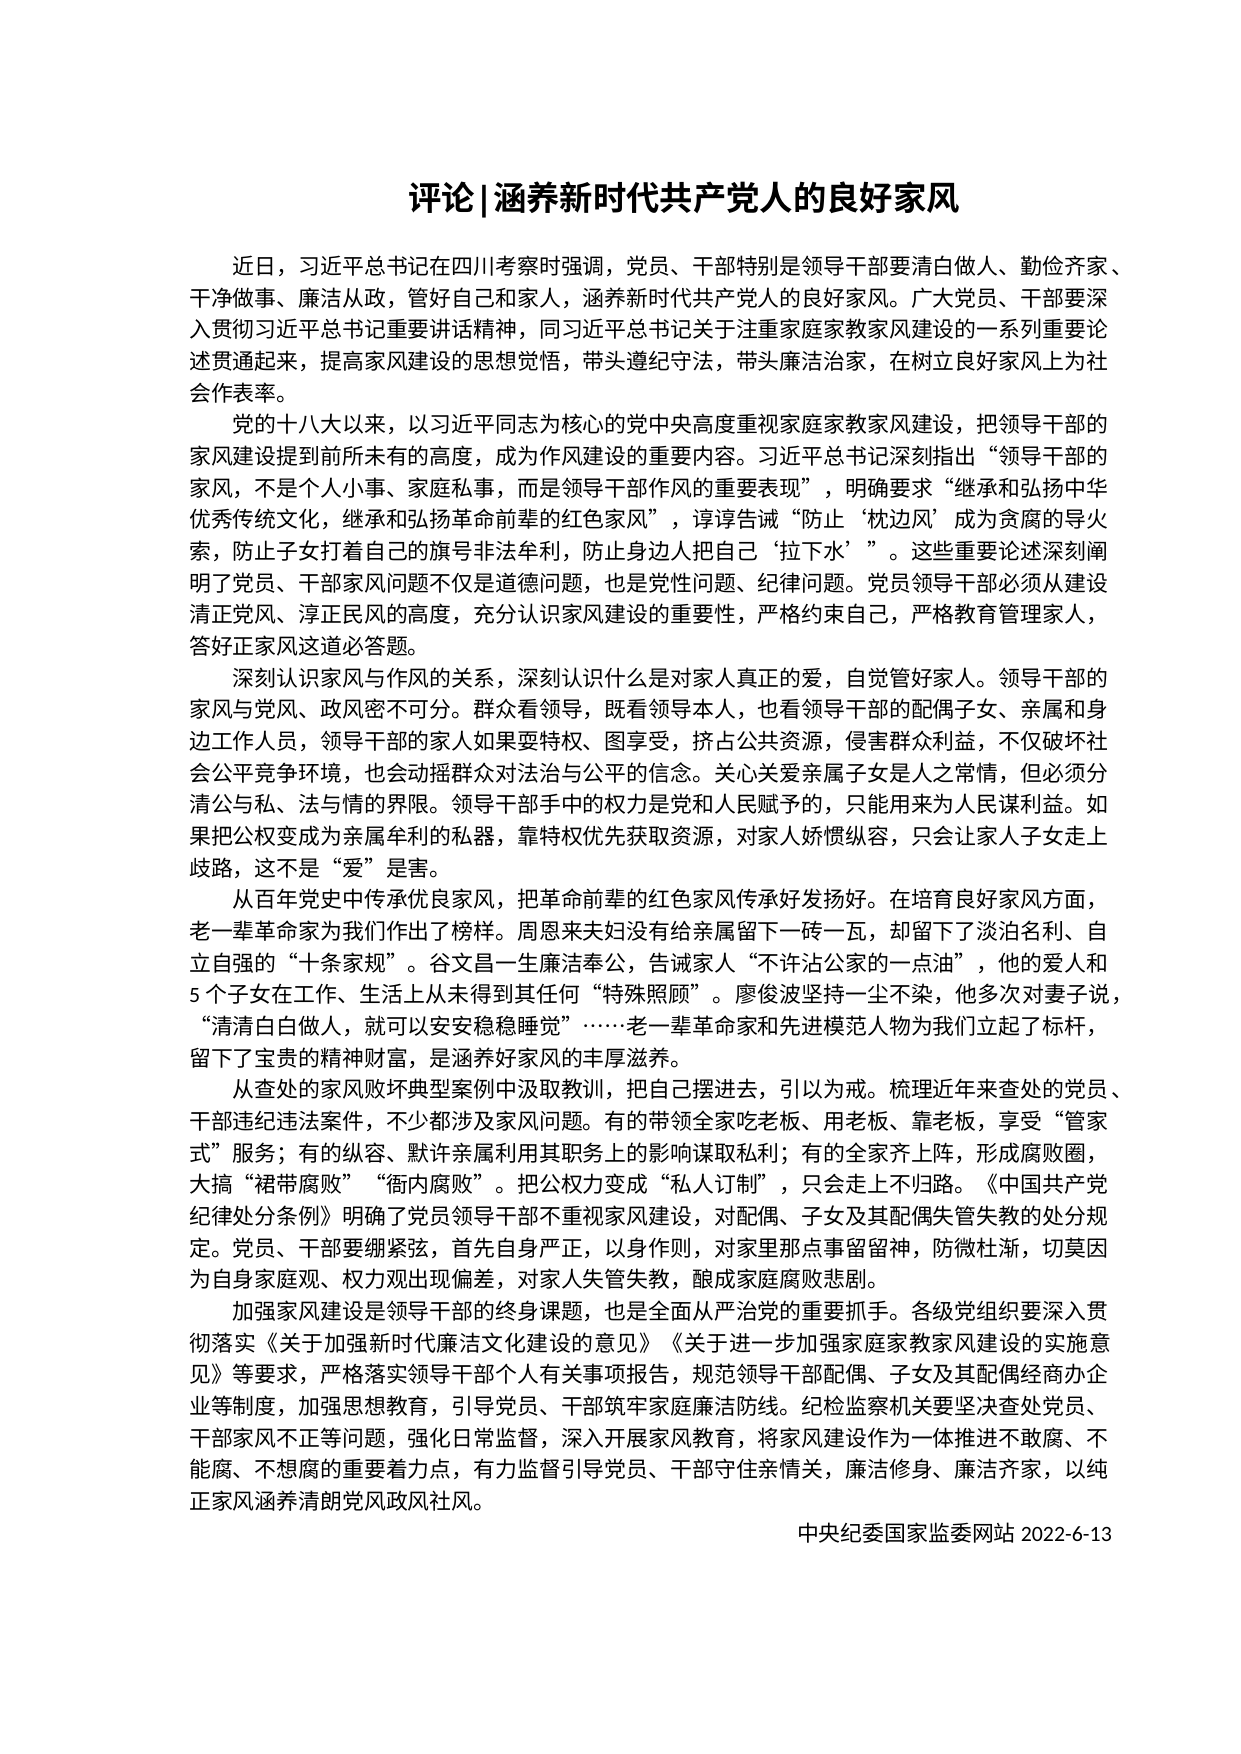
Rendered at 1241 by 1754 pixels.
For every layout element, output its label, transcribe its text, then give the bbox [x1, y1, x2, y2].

subtitle 评论|涵养新时代共产党人的良好家风 [189, 171, 1111, 220]
text 深刻认识家风与作风的关系，深刻认识什么是对家人真正的爱，自觉管好家人。领导干部的家风与党风、政风密不可分。群众看领导，既看领导本人，也看领导干部的配偶子女、亲属和身边工作人员，领导干部的家人如果耍特权、图享受，挤占公共资源，侵害群众利益，不仅破坏社会公平竞争环境，也会动摇群众对法治与公平的信念。关心关爱亲属子女是人之常情，但必须分清公与私、法与情的界限。领导干部手中的权力是党和人民赋予的，只能用来为人民谋利益。如果把公权变成为亲属牟利的私器，靠特权优先获取资源，对家人娇惯纵容，只会让家人子女走上歧路，这不是“爱”是害。 [189, 661, 1111, 882]
text 近日，习近平总书记在四川考察时强调，党员、干部特别是领导干部要清白做人、勤俭齐家、干净做事、廉洁从政，管好自己和家人，涵养新时代共产党人的良好家风。广大党员、干部要深入贯彻习近平总书记重要讲话精神，同习近平总书记关于注重家庭家教家风建设的一系列重要论述贯通起来，提高家风建设的思想觉悟，带头遵纪守法，带头廉洁治家，在树立良好家风上为社会作表率。 [189, 249, 1111, 407]
text 从查处的家风败坏典型案例中汲取教训，把自己摆进去，引以为戒。梳理近年来查处的党员、干部违纪违法案件，不少都涉及家风问题。有的带领全家吃老板、用老板、靠老板，享受“管家式”服务；有的纵容、默许亲属利用其职务上的影响谋取私利；有的全家齐上阵，形成腐败圈，大搞“裙带腐败”“衙内腐败”。把公权力变成“私人订制”，只会走上不归路。《中国共产党纪律处分条例》明确了党员领导干部不重视家风建设，对配偶、子女及其配偶失管失教的处分规定。党员、干部要绷紧弦，首先自身严正，以身作则，对家里那点事留留神，防微杜渐，切莫因为自身家庭观、权力观出现偏差，对家人失管失教，酿成家庭腐败悲剧。 [189, 1072, 1111, 1294]
text 加强家风建设是领导干部的终身课题，也是全面从严治党的重要抓手。各级党组织要深入贯彻落实《关于加强新时代廉洁文化建设的意见》《关于进一步加强家庭家教家风建设的实施意见》等要求，严格落实领导干部个人有关事项报告，规范领导干部配偶、子女及其配偶经商办企业等制度，加强思想教育，引导党员、干部筑牢家庭廉洁防线。纪检监察机关要坚决查处党员、干部家风不正等问题，强化日常监督，深入开展家风教育，将家风建设作为一体推进不敢腐、不能腐、不想腐的重要着力点，有力监督引导党员、干部守住亲情关，廉洁修身、廉洁齐家，以纯正家风涵养清朗党风政风社风。 [189, 1294, 1111, 1516]
text 中央纪委国家监委网站 2022-6-13 [189, 1516, 1111, 1547]
text 党的十八大以来，以习近平同志为核心的党中央高度重视家庭家教家风建设，把领导干部的家风建设提到前所未有的高度，成为作风建设的重要内容。习近平总书记深刻指出“领导干部的家风，不是个人小事、家庭私事，而是领导干部作风的重要表现”，明确要求“继承和弘扬中华优秀传统文化，继承和弘扬革命前辈的红色家风”，谆谆告诫“防止‘枕边风’成为贪腐的导火索，防止子女打着自己的旗号非法牟利，防止身边人把自己‘拉下水’”。这些重要论述深刻阐明了党员、干部家风问题不仅是道德问题，也是党性问题、纪律问题。党员领导干部必须从建设清正党风、淳正民风的高度，充分认识家风建设的重要性，严格约束自己，严格教育管理家人，答好正家风这道必答题。 [189, 407, 1111, 661]
text 从百年党史中传承优良家风，把革命前辈的红色家风传承好发扬好。在培育良好家风方面，老一辈革命家为我们作出了榜样。周恩来夫妇没有给亲属留下一砖一瓦，却留下了淡泊名利、自立自强的“十条家规”。谷文昌一生廉洁奉公，告诫家人“不许沾公家的一点油”，他的爱人和5个子女在工作、生活上从未得到其任何“特殊照顾”。廖俊波坚持一尘不染，他多次对妻子说，“清清白白做人，就可以安安稳稳睡觉”……老一辈革命家和先进模范人物为我们立起了标杆，留下了宝贵的精神财富，是涵养好家风的丰厚滋养。 [189, 882, 1111, 1072]
